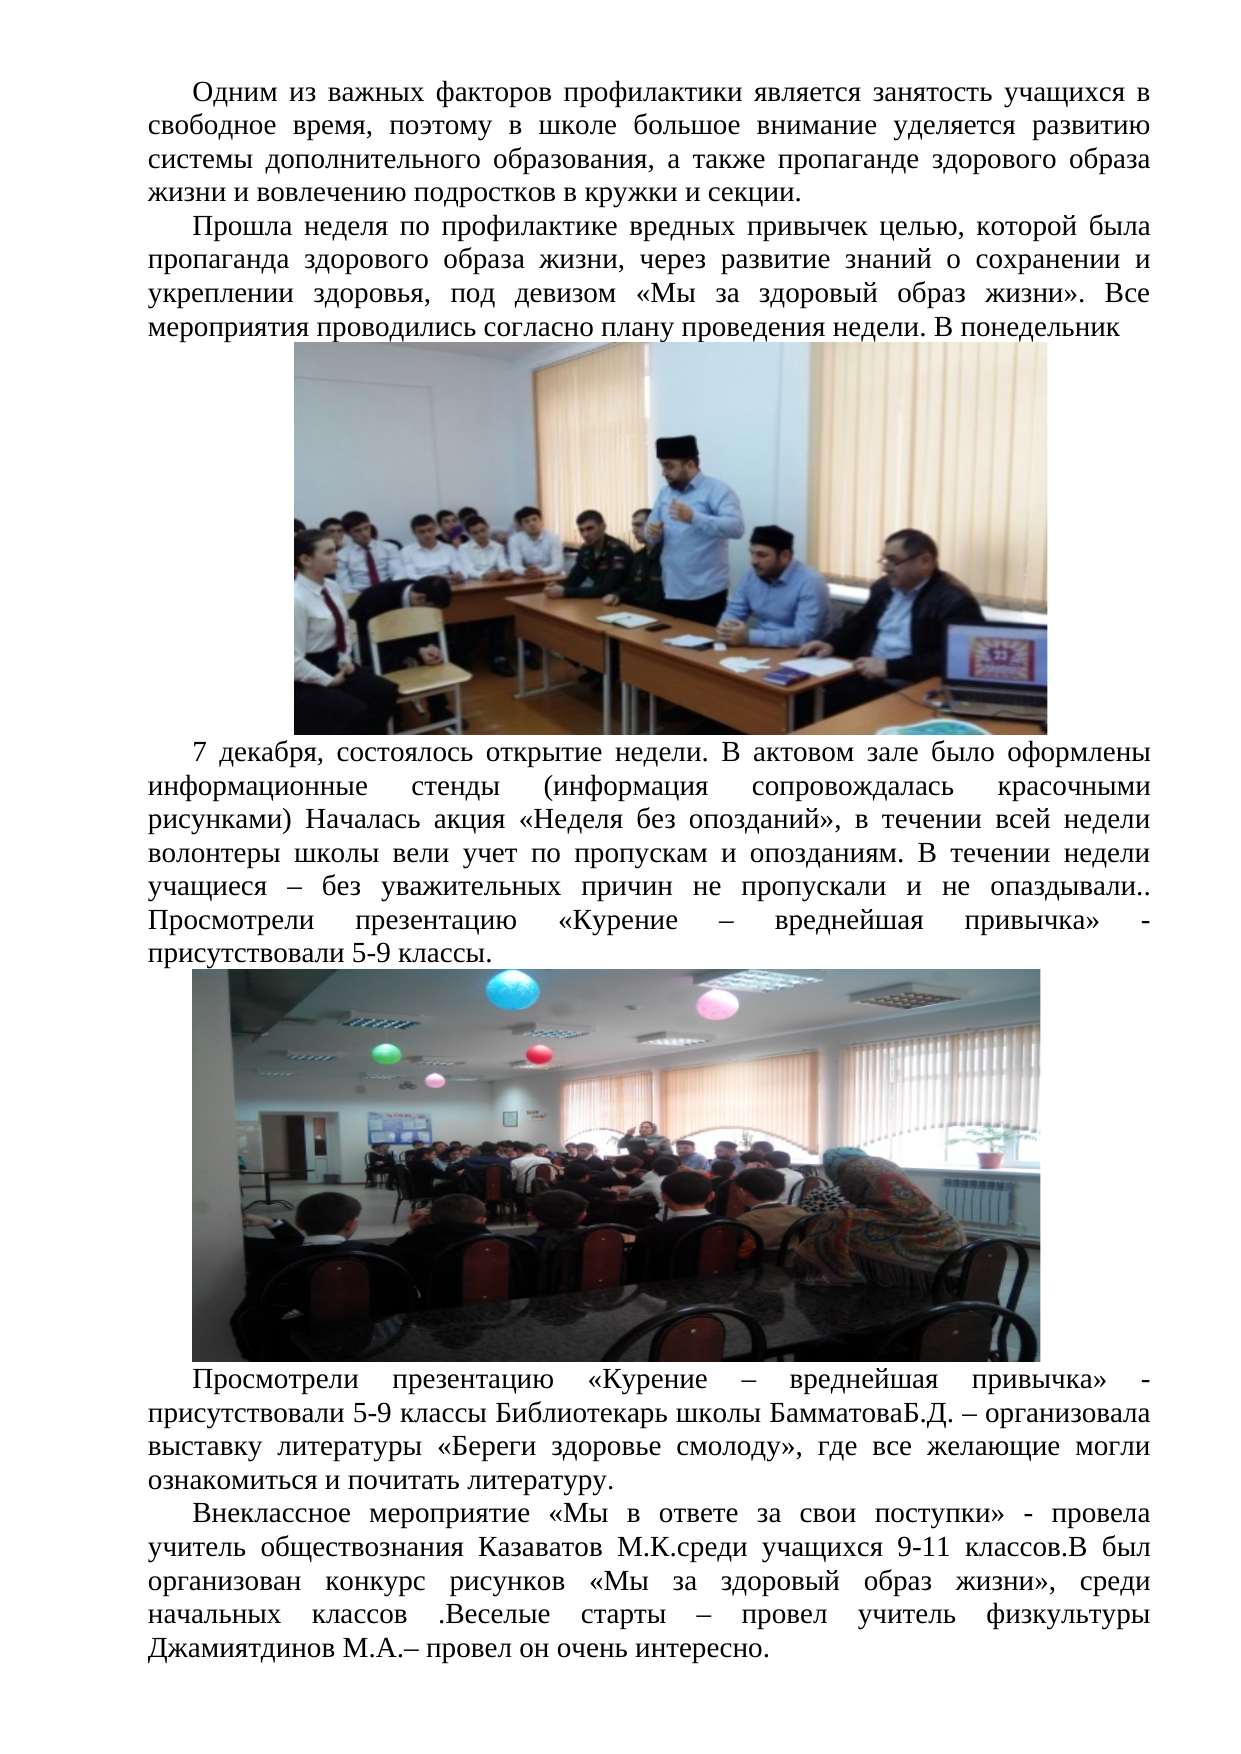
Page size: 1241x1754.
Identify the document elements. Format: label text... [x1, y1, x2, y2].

text Прошла неделя по профилактике вредных привычек целью, которой была пропаганда здорового образа жизни, через развитие знаний о сохранении и укреплении здоровья, под девизом «Мы за здоровый образ жизни». Все мероприятия проводились согласно плану проведения недели. В понедельник [148, 208, 1152, 342]
text Одним из важных факторов профилактики является занятость учащихся в свободное время, поэтому в школе большое внимание уделяется развитию системы дополнительного образования, а также пропаганде здорового образа жизни и вовлечению подростков в кружки и секции. [148, 74, 1152, 208]
text Просмотрели презентацию «Курение – вреднейшая привычка» - присутствовали 5-9 классы Библиотекарь школы БамматоваБ.Д. – организовала выставку литературы «Береги здоровье смолоду», где все желающие могли ознакомиться и почитать литературу. [148, 1361, 1152, 1496]
picture [192, 969, 1041, 1362]
text Внеклассное мероприятие «Мы в ответе за свои поступки» - провела учитель обществознания Казаватов М.К.среди учащихся 9-11 классов.В был организован конкурс рисунков «Мы за здоровый образ жизни», среди начальных классов .Веселые старты – провел учитель физкультуры Джамиятдинов М.А.– провел он очень интересно. [148, 1496, 1152, 1663]
text 7 декабря, состоялось открытие недели. В актовом зале было оформлены информационные стенды (информация сопровождалась красочными рисунками) Началась акция «Неделя без опозданий», в течении всей недели волонтеры школы вели учет по пропускам и опозданиям. В течении недели учащиеся – без уважительных причин не пропускали и не опаздывали.. Просмотрели презентацию «Курение – вреднейшая привычка» - присутствовали 5-9 классы. [148, 734, 1152, 969]
picture [294, 342, 1048, 735]
